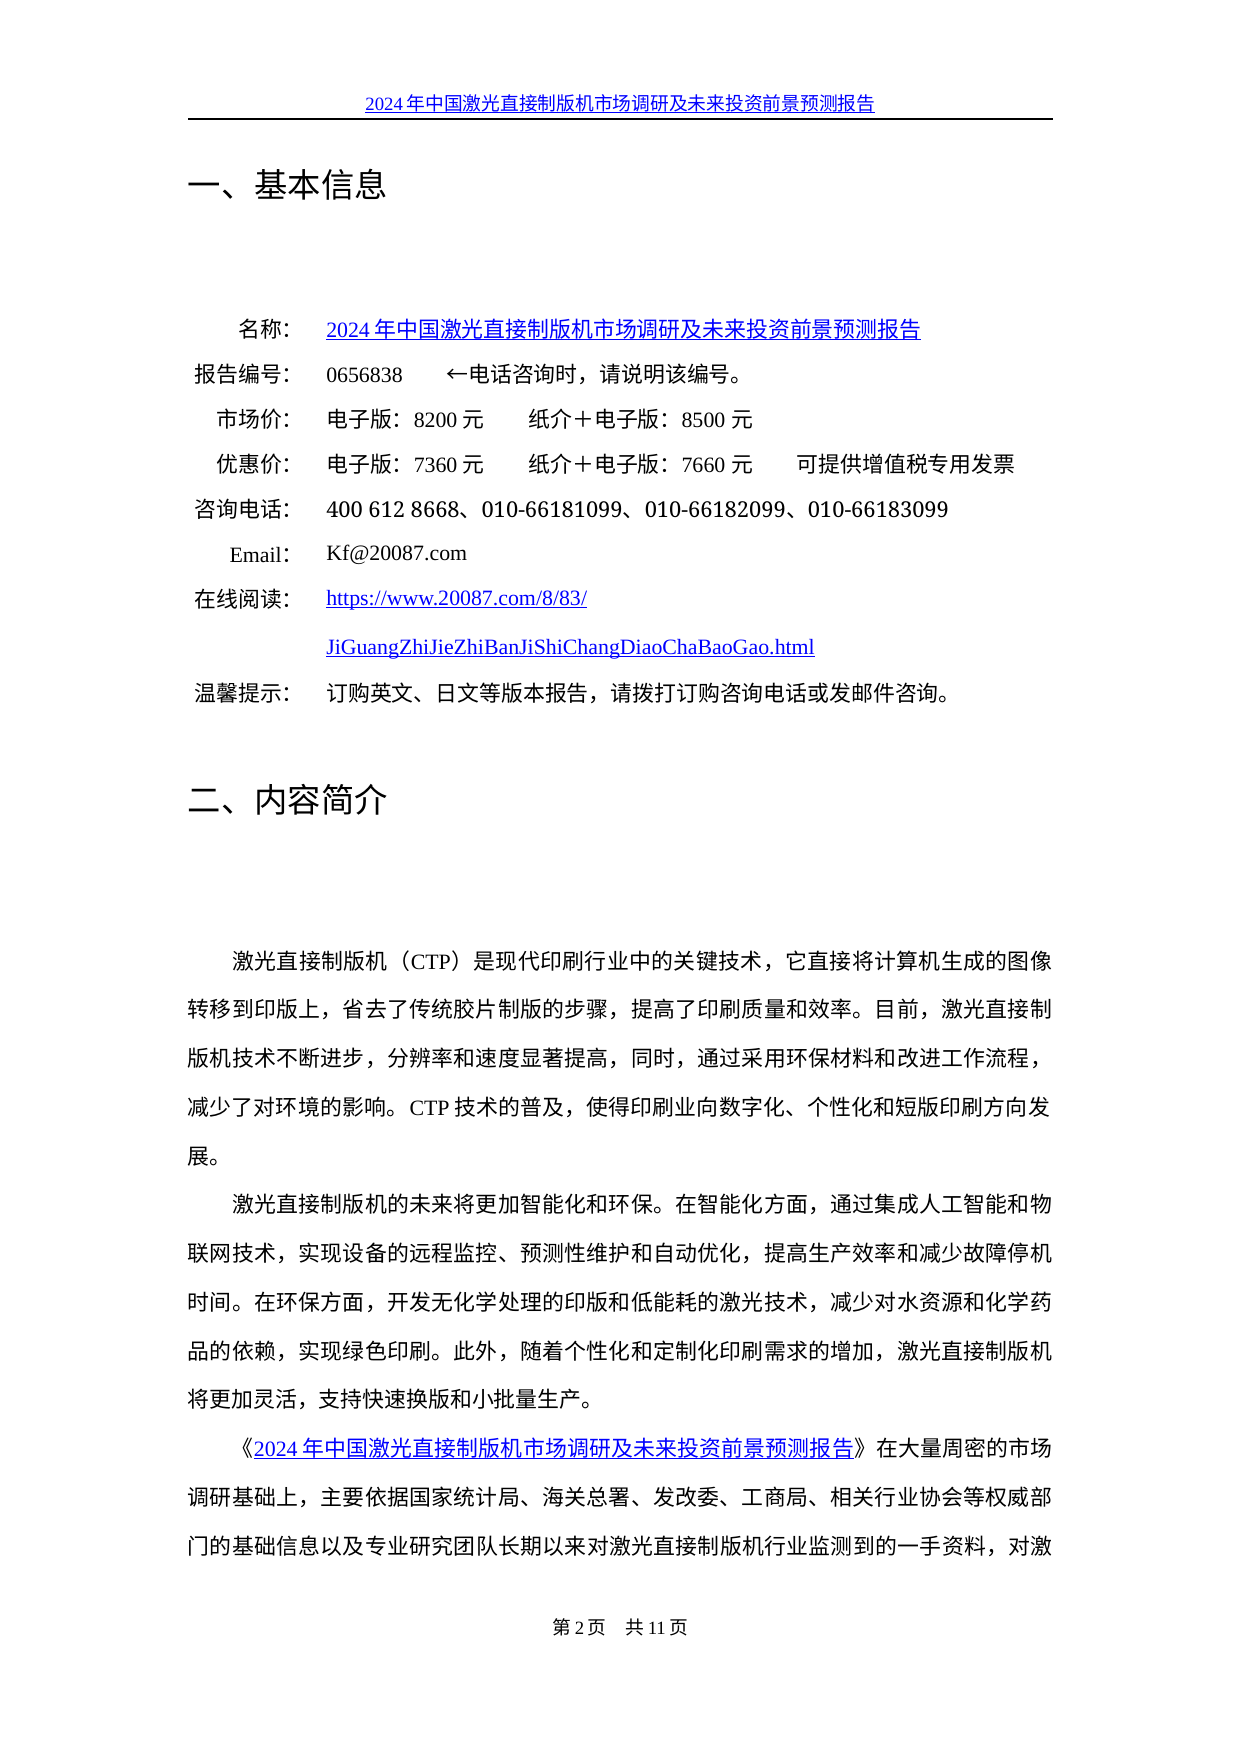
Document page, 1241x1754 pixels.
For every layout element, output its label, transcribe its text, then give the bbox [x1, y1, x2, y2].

table_cell 0656838 ←电话咨询时，请说明该编号。 [315, 357, 1073, 402]
table_header 2024年中国激光直接制版机市场调研及未来投资前景预测报告 [315, 312, 1073, 357]
table_header 名称： [167, 312, 315, 357]
table_cell Email： [167, 537, 315, 582]
table_cell [315, 582, 1073, 675]
table_cell 400 612 8668、010-66181099、010-66182099、010-66183099 [315, 492, 1073, 537]
table_cell 市场价： [167, 402, 315, 447]
table_cell 订购英文、日文等版本报告，请拨打订购咨询电话或发邮件咨询。 [315, 675, 1073, 720]
table_cell 优惠价： [167, 447, 315, 492]
table_cell 温馨提示： [167, 675, 315, 720]
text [187, 943, 1053, 1561]
table_cell 电子版：8200 元 纸介＋电子版：8500 元 [315, 402, 1073, 447]
table_cell 在线阅读： [167, 582, 315, 675]
table_cell 报告编号： [167, 357, 315, 402]
table_cell Kf@20087.com [315, 537, 1073, 582]
table_cell 电子版：7360 元 纸介＋电子版：7660 元 可提供增值税专用发票 [315, 447, 1073, 492]
table_cell 咨询电话： [167, 492, 315, 537]
title 二、内容简介 [187, 766, 1053, 831]
title 一、基本信息 [187, 150, 1053, 215]
